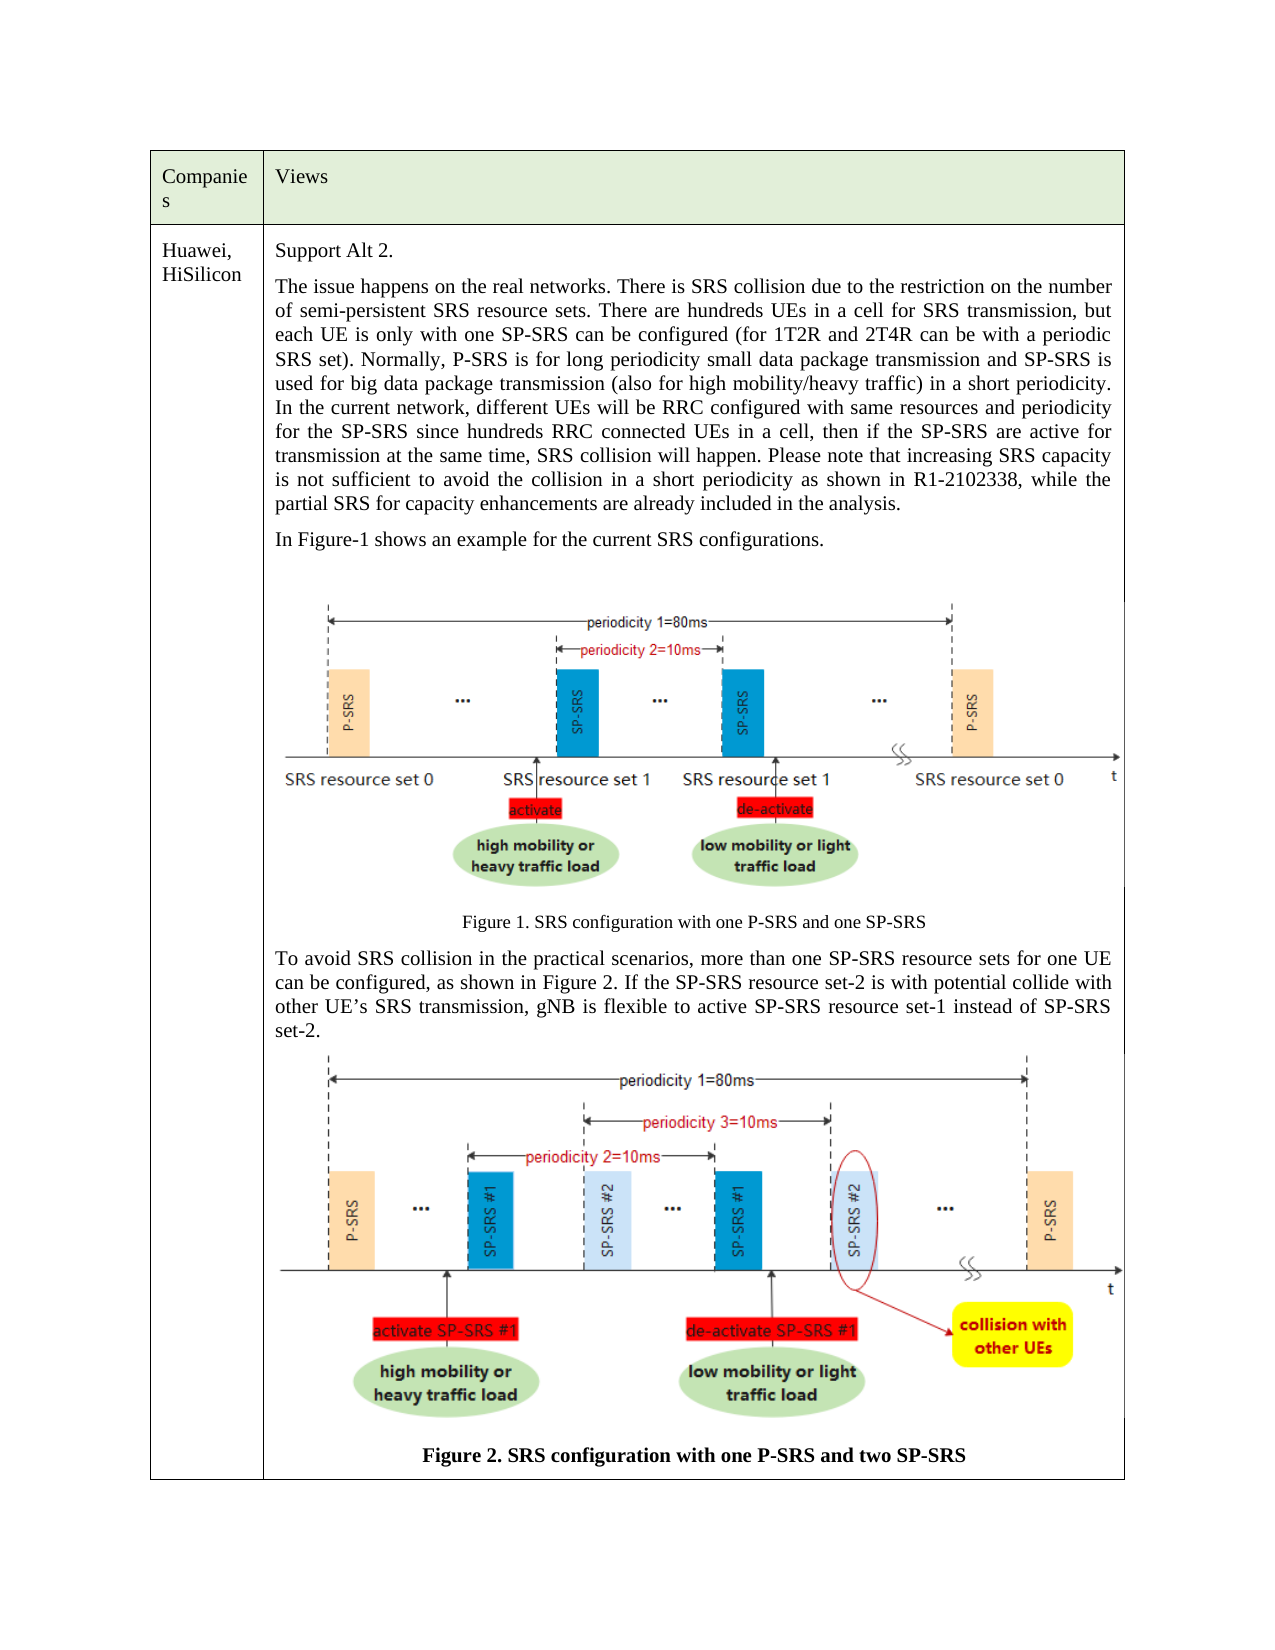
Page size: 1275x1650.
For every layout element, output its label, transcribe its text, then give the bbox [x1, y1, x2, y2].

table_cell Support Alt 2. The issue happens on the real networks. There is SRS collision due to the restriction on the number of semi-persistent SRS resource sets. There are hundreds UEs in a cell for SRS transmission, but each UE is only with one SP-SRS can be configured (for 1T2R and 2T4R can be with a periodic SRS set). Normally, P-SRS is for long periodicity small data package transmission and SP-SRS is used for big data package transmission (also for high mobility/heavy traffic) in a short periodicity. In the current network, different UEs will be RRC configured with same resources and periodicity for the SP-SRS since hundreds RRC connected UEs in a cell, then if the SP-SRS are active for transmission at the same time, SRS collision will happen. Please note that increasing SRS capacity is not sufficient to avoid the collision in a short periodicity as shown in R1-2102338, while the partial SRS for capacity enhancements are already included in the analysis. In Figure-1 shows an example for the current SRS configurations. Figure 1. SRS configuration with one P-SRS and one SP-SRS To avoid SRS collision in the practical scenarios, more than one SP-SRS resource sets for one UE can be configured, as shown in Figure 2. If the SP-SRS resource set-2 is with potential collide with other UE’s SRS transmission, gNB is flexible to active SP-SRS resource set-1 instead of SP-SRS set-2. Figure 2. SRS configuration with one P-SRS and two SP-SRS [264, 225, 1124, 1479]
picture [275, 602, 1125, 887]
table_cell Huawei, HiSilicon [151, 225, 263, 1479]
table_header Companies [151, 151, 263, 224]
table_header Views [264, 151, 1124, 224]
picture [275, 1054, 1125, 1418]
